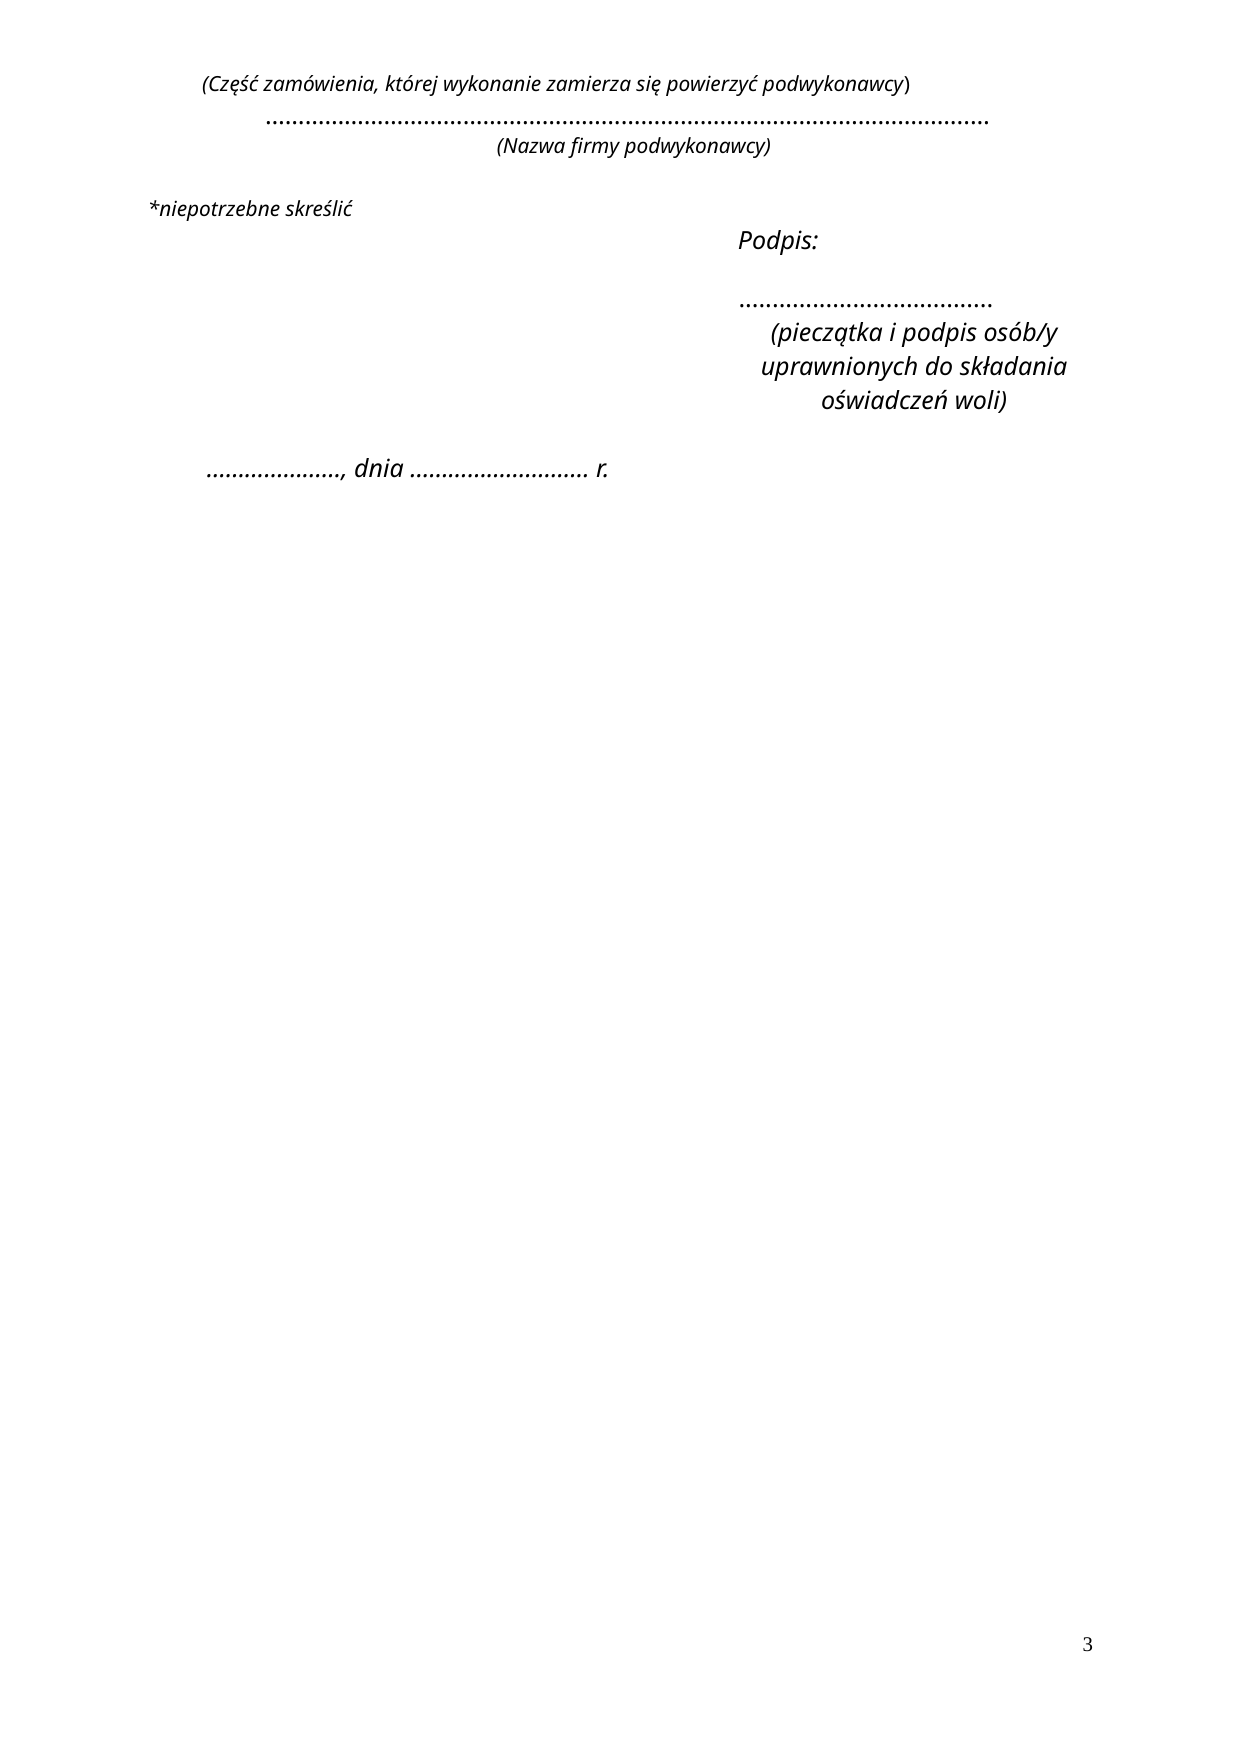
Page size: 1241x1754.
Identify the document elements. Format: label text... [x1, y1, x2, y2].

text ……………………………………………………………………………………………..… [162, 97, 1093, 131]
text (pieczątka i podpis osób/y uprawnionych do składania oświadczeń woli) [738, 314, 1093, 417]
text …………………, dnia ………………………. r. [148, 451, 1093, 485]
text (Część zamówienia, której wykonanie zamierza się powierzyć podwykonawcy) [148, 69, 1093, 97]
text (Nazwa firmy podwykonawcy) [177, 131, 1093, 160]
text *niepotrzebne skreślić [148, 194, 1093, 222]
text ...................................... [148, 281, 1093, 314]
text Podpis: [664, 222, 1093, 256]
